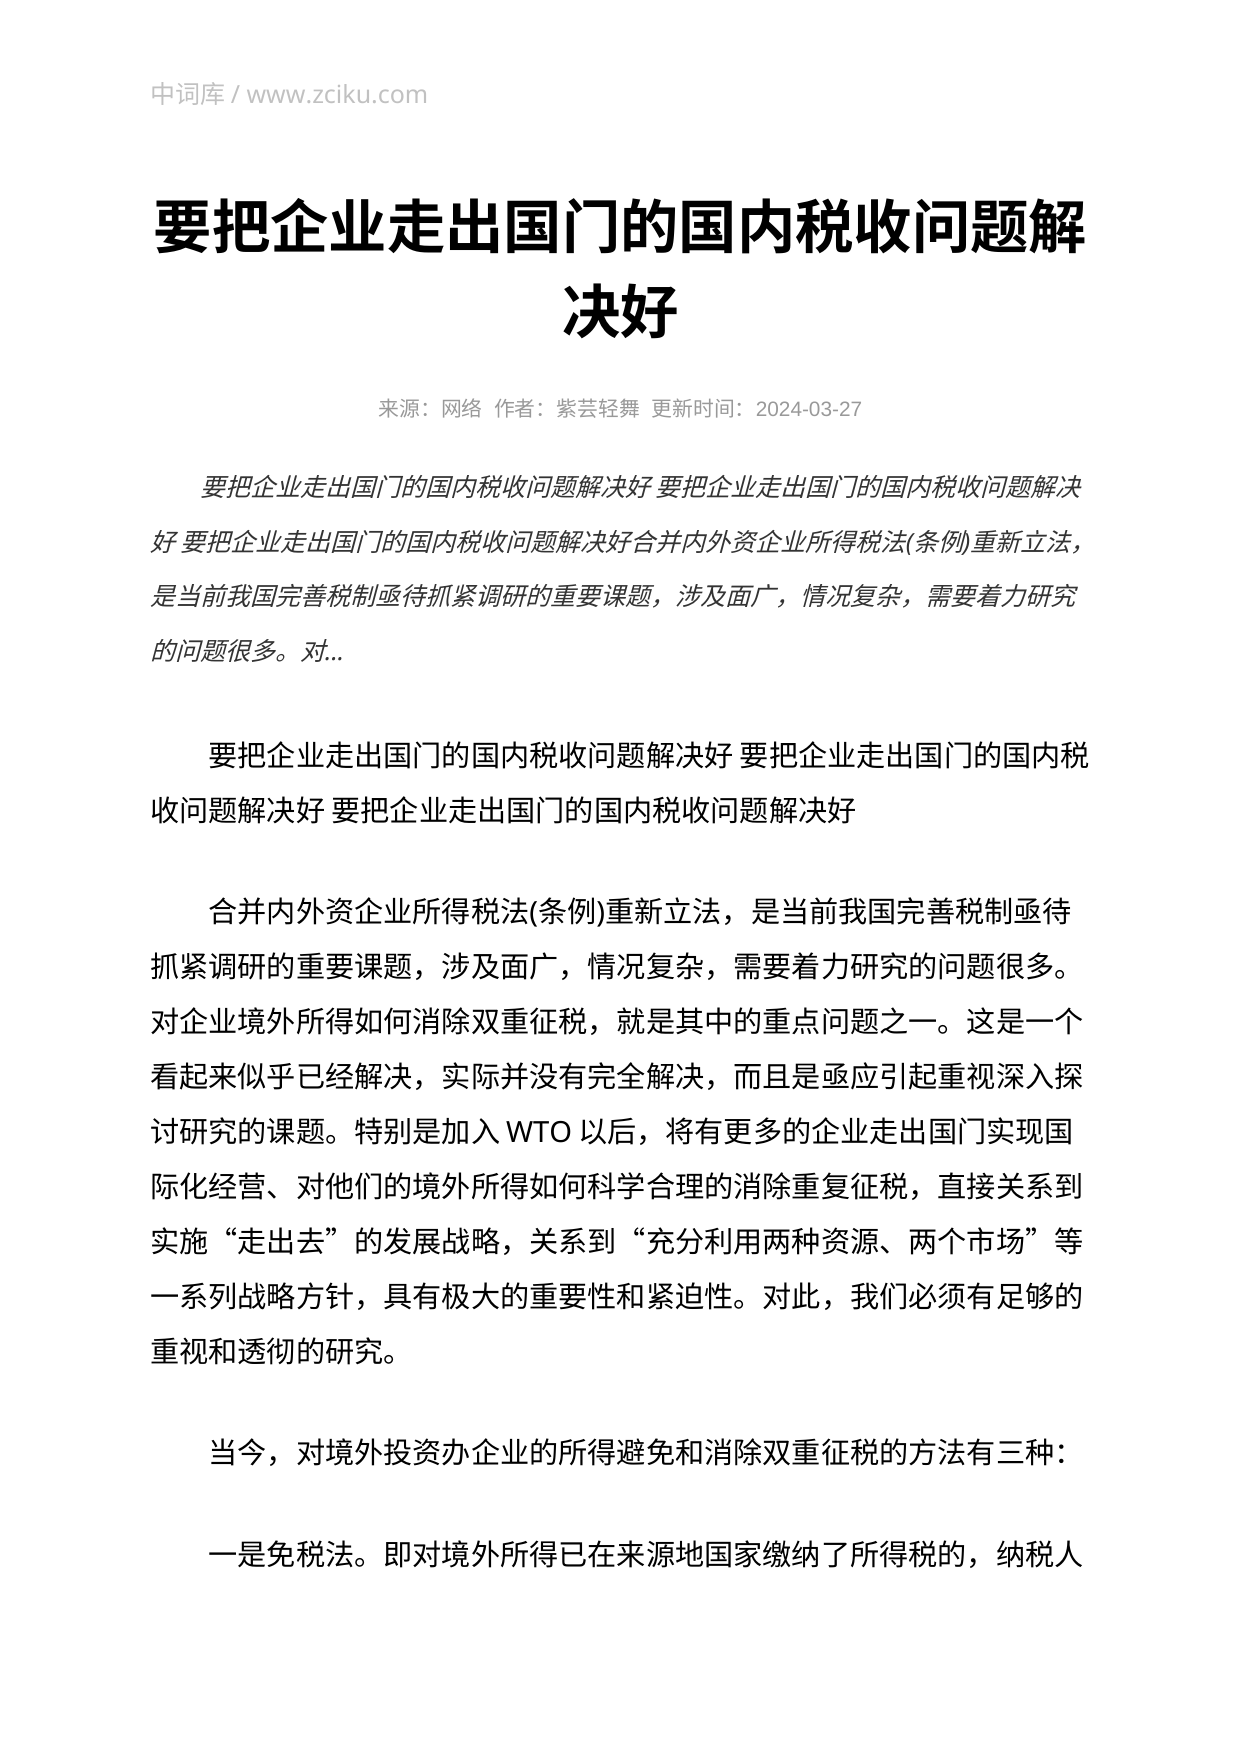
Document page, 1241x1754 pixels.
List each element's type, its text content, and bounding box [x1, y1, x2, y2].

subtitle 要把企业走出国门的国内税收问题解决好 [150, 181, 1090, 350]
text 来源：网络 作者：紫芸轻舞 更新时间：2024-03-27 [150, 397, 1090, 421]
text 要把企业走出国门的国内税收问题解决好 要把企业走出国门的国内税收问题解决好 要把企业走出国门的国内税收问题解决好 [150, 732, 1090, 829]
text 合并内外资企业所得税法(条例)重新立法，是当前我国完善税制亟待抓紧调研的重要课题，涉及面广，情况复杂，需要着力研究的问题很多。对企业境外所得如何消除双重征税，就是其中的重点问题之一。这是一个看起来似乎已经解决，实际并没有完全解决，而且是亟应引起重视深入探讨研究的课题。特别是加入WTO以后，将有更多的企业走出国门实现国际化经营、对他们的境外所得如何科学合理的消除重复征税，直接关系到实施“走出去”的发展战略，关系到“充分利用两种资源、两个市场”等一系列战略方针，具有极大的重要性和紧迫性。对此，我们必须有足够的重视和透彻的研究。 [150, 889, 1090, 1371]
text 要把企业走出国门的国内税收问题解决好 要把企业走出国门的国内税收问题解决好 要把企业走出国门的国内税收问题解决好合并内外资企业所得税法(条例)重新立法，是当前我国完善税制亟待抓紧调研的重要课题，涉及面广，情况复杂，需要着力研究的问题很多。对... [150, 468, 1090, 667]
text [150, 1532, 1090, 1574]
text 当今，对境外投资办企业的所得避免和消除双重征税的方法有三种： [150, 1430, 1090, 1472]
